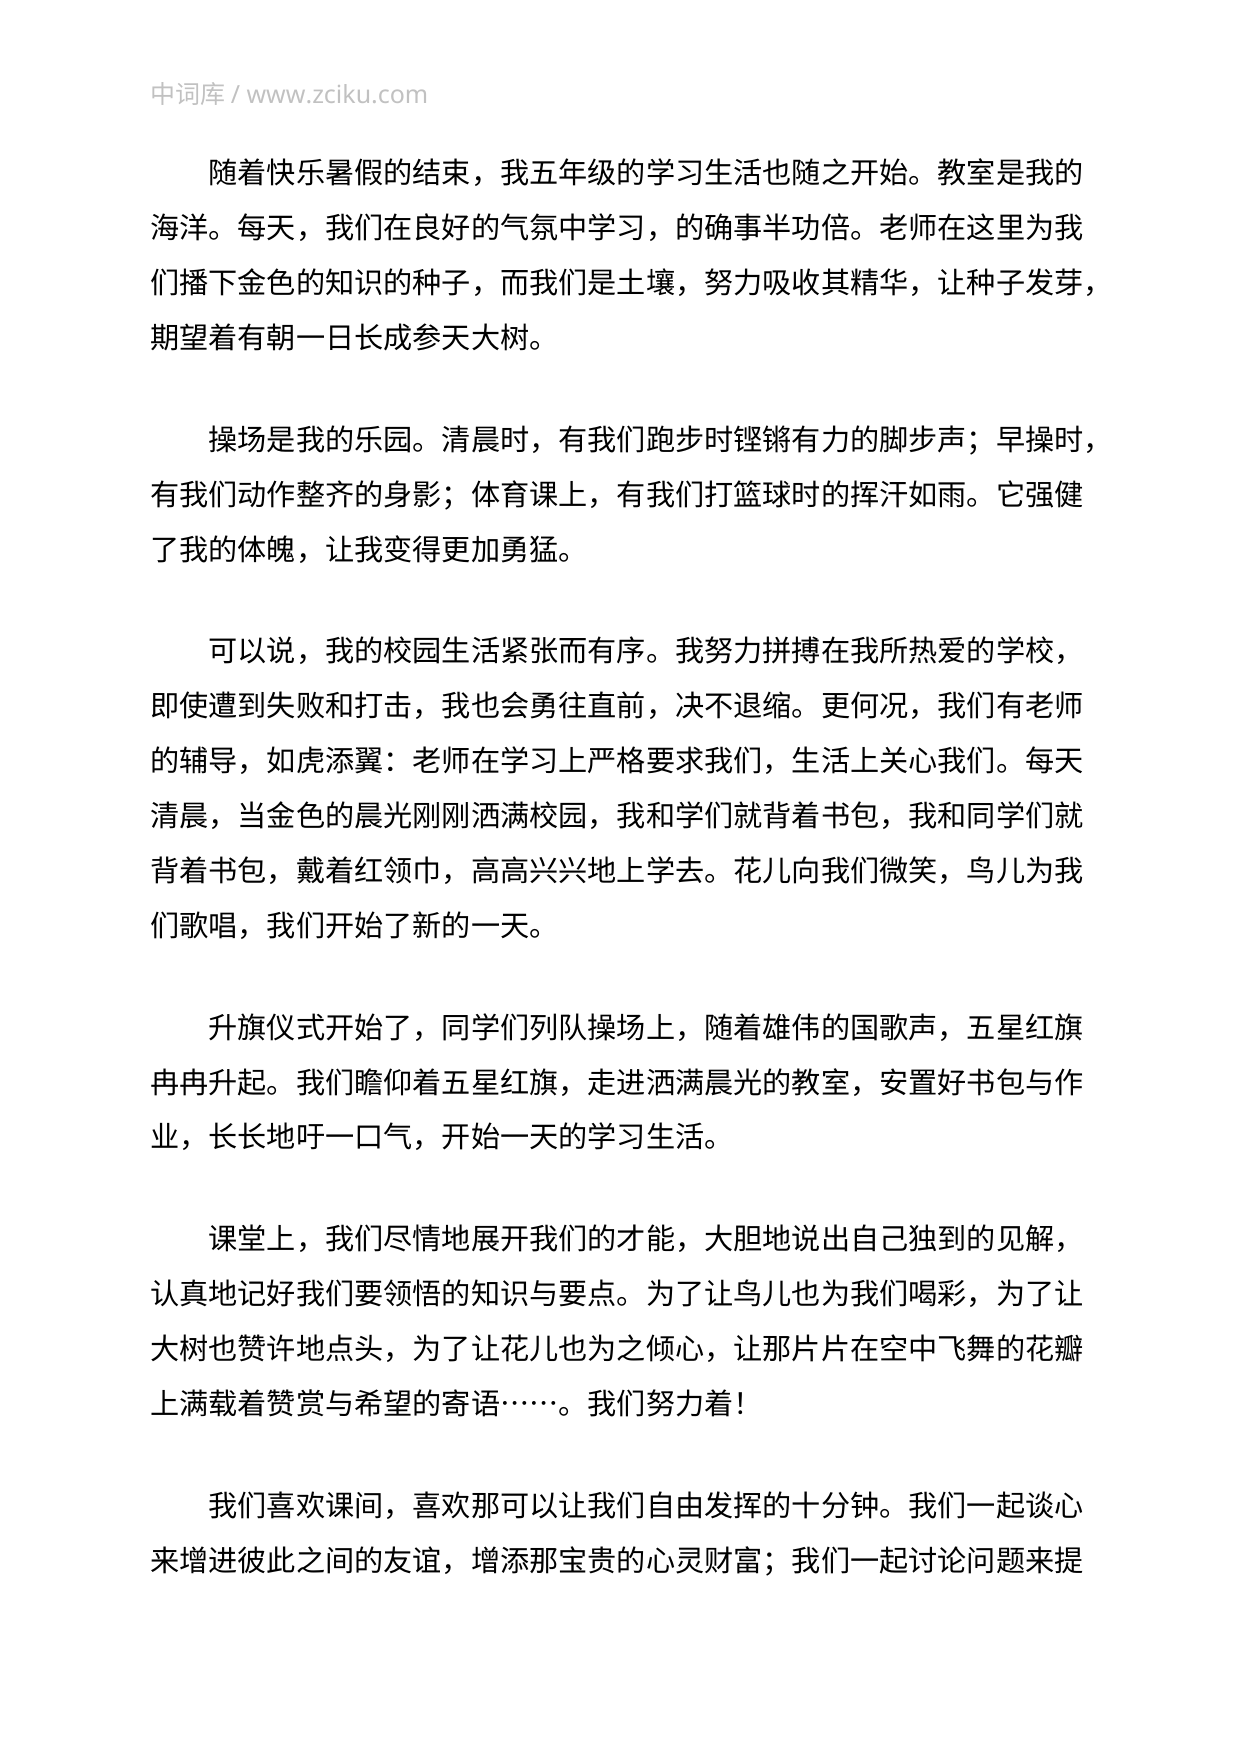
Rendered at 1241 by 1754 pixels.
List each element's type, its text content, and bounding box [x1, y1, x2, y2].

text 课堂上，我们尽情地展开我们的才能，大胆地说出自己独到的见解，认真地记好我们要领悟的知识与要点。为了让鸟儿也为我们喝彩，为了让大树也赞许地点头，为了让花儿也为之倾心，让那片片在空中飞舞的花瓣上满载着赞赏与希望的寄语……。我们努力着！ [150, 1216, 1090, 1423]
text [150, 1482, 1090, 1579]
text 操场是我的乐园。清晨时，有我们跑步时铿锵有力的脚步声；早操时，有我们动作整齐的身影；体育课上，有我们打篮球时的挥汗如雨。它强健了我的体魄，让我变得更加勇猛。 [150, 416, 1090, 568]
text 升旗仪式开始了，同学们列队操场上，随着雄伟的国歌声，五星红旗冉冉升起。我们瞻仰着五星红旗，走进洒满晨光的教室，安置好书包与作业，长长地吁一口气，开始一天的学习生活。 [150, 1004, 1090, 1156]
text 随着快乐暑假的结束，我五年级的学习生活也随之开始。教室是我的海洋。每天，我们在良好的气氛中学习，的确事半功倍。老师在这里为我们播下金色的知识的种子，而我们是土壤，努力吸收其精华，让种子发芽，期望着有朝一日长成参天大树。 [150, 150, 1090, 357]
text 可以说，我的校园生活紧张而有序。我努力拼搏在我所热爱的学校，即使遭到失败和打击，我也会勇往直前，决不退缩。更何况，我们有老师的辅导，如虎添翼：老师在学习上严格要求我们，生活上关心我们。每天清晨，当金色的晨光刚刚洒满校园，我和学们就背着书包，我和同学们就背着书包，戴着红领巾，高高兴兴地上学去。花儿向我们微笑，鸟儿为我们歌唱，我们开始了新的一天。 [150, 628, 1090, 945]
